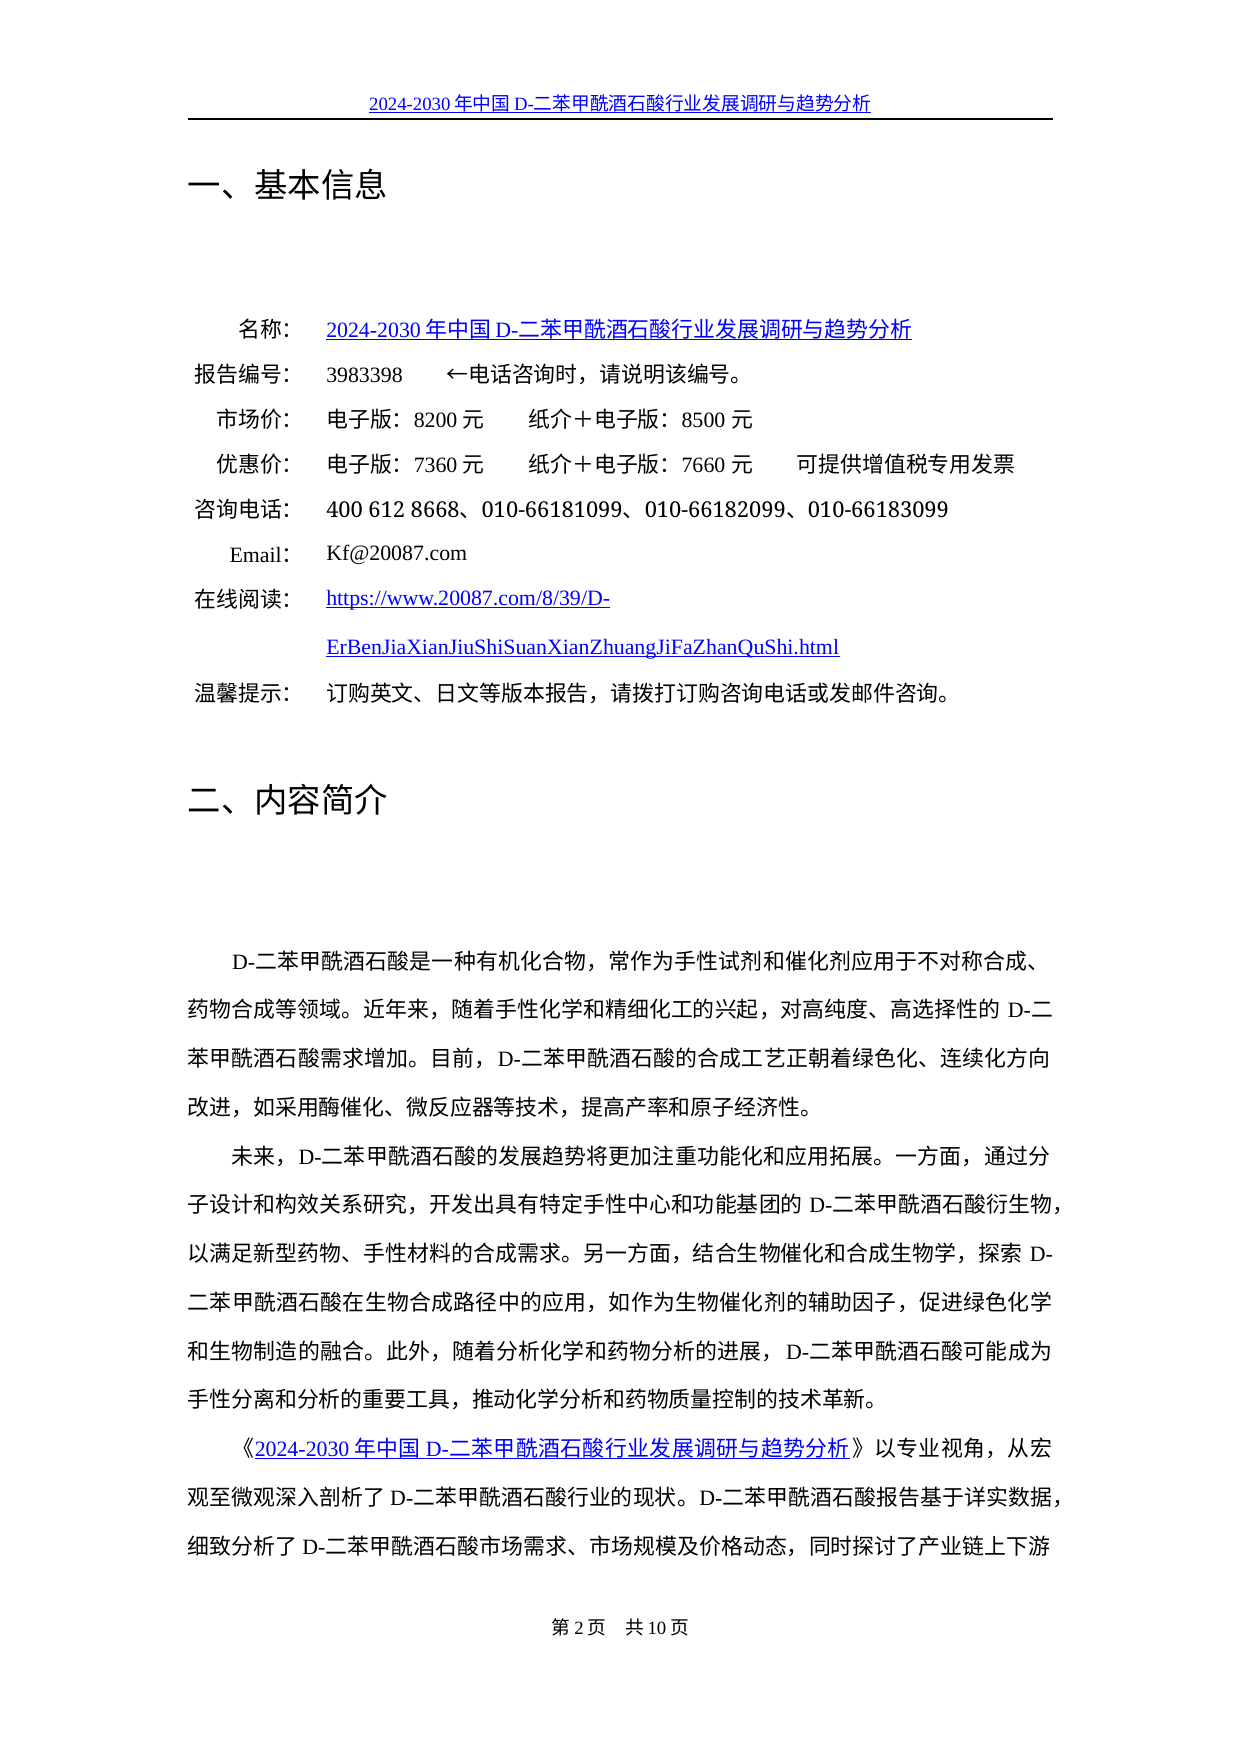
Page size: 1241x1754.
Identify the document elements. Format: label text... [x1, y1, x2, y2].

table_header 2024-2030年中国D-二苯甲酰酒石酸行业发展调研与趋势分析 [315, 312, 1073, 357]
table_cell 电子版：7360 元 纸介＋电子版：7660 元 可提供增值税专用发票 [315, 447, 1073, 492]
table_cell 优惠价： [167, 447, 315, 492]
table_cell 咨询电话： [167, 492, 315, 537]
table_cell 电子版：8200 元 纸介＋电子版：8500 元 [315, 402, 1073, 447]
table_cell 温馨提示： [167, 675, 315, 720]
title 一、基本信息 [187, 150, 1053, 215]
table_cell 报告编号： [167, 357, 315, 402]
table_cell 3983398 ←电话咨询时，请说明该编号。 [315, 357, 1073, 402]
table_cell 在线阅读： [167, 582, 315, 675]
table_cell Email： [167, 537, 315, 582]
table_cell Kf@20087.com [315, 537, 1073, 582]
table_header 名称： [167, 312, 315, 357]
table_cell 市场价： [167, 402, 315, 447]
table_cell 订购英文、日文等版本报告，请拨打订购咨询电话或发邮件咨询。 [315, 675, 1073, 720]
table_cell [315, 582, 1073, 675]
title 二、内容简介 [187, 766, 1053, 831]
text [187, 943, 1053, 1561]
table_cell 400 612 8668、010-66181099、010-66182099、010-66183099 [315, 492, 1073, 537]
